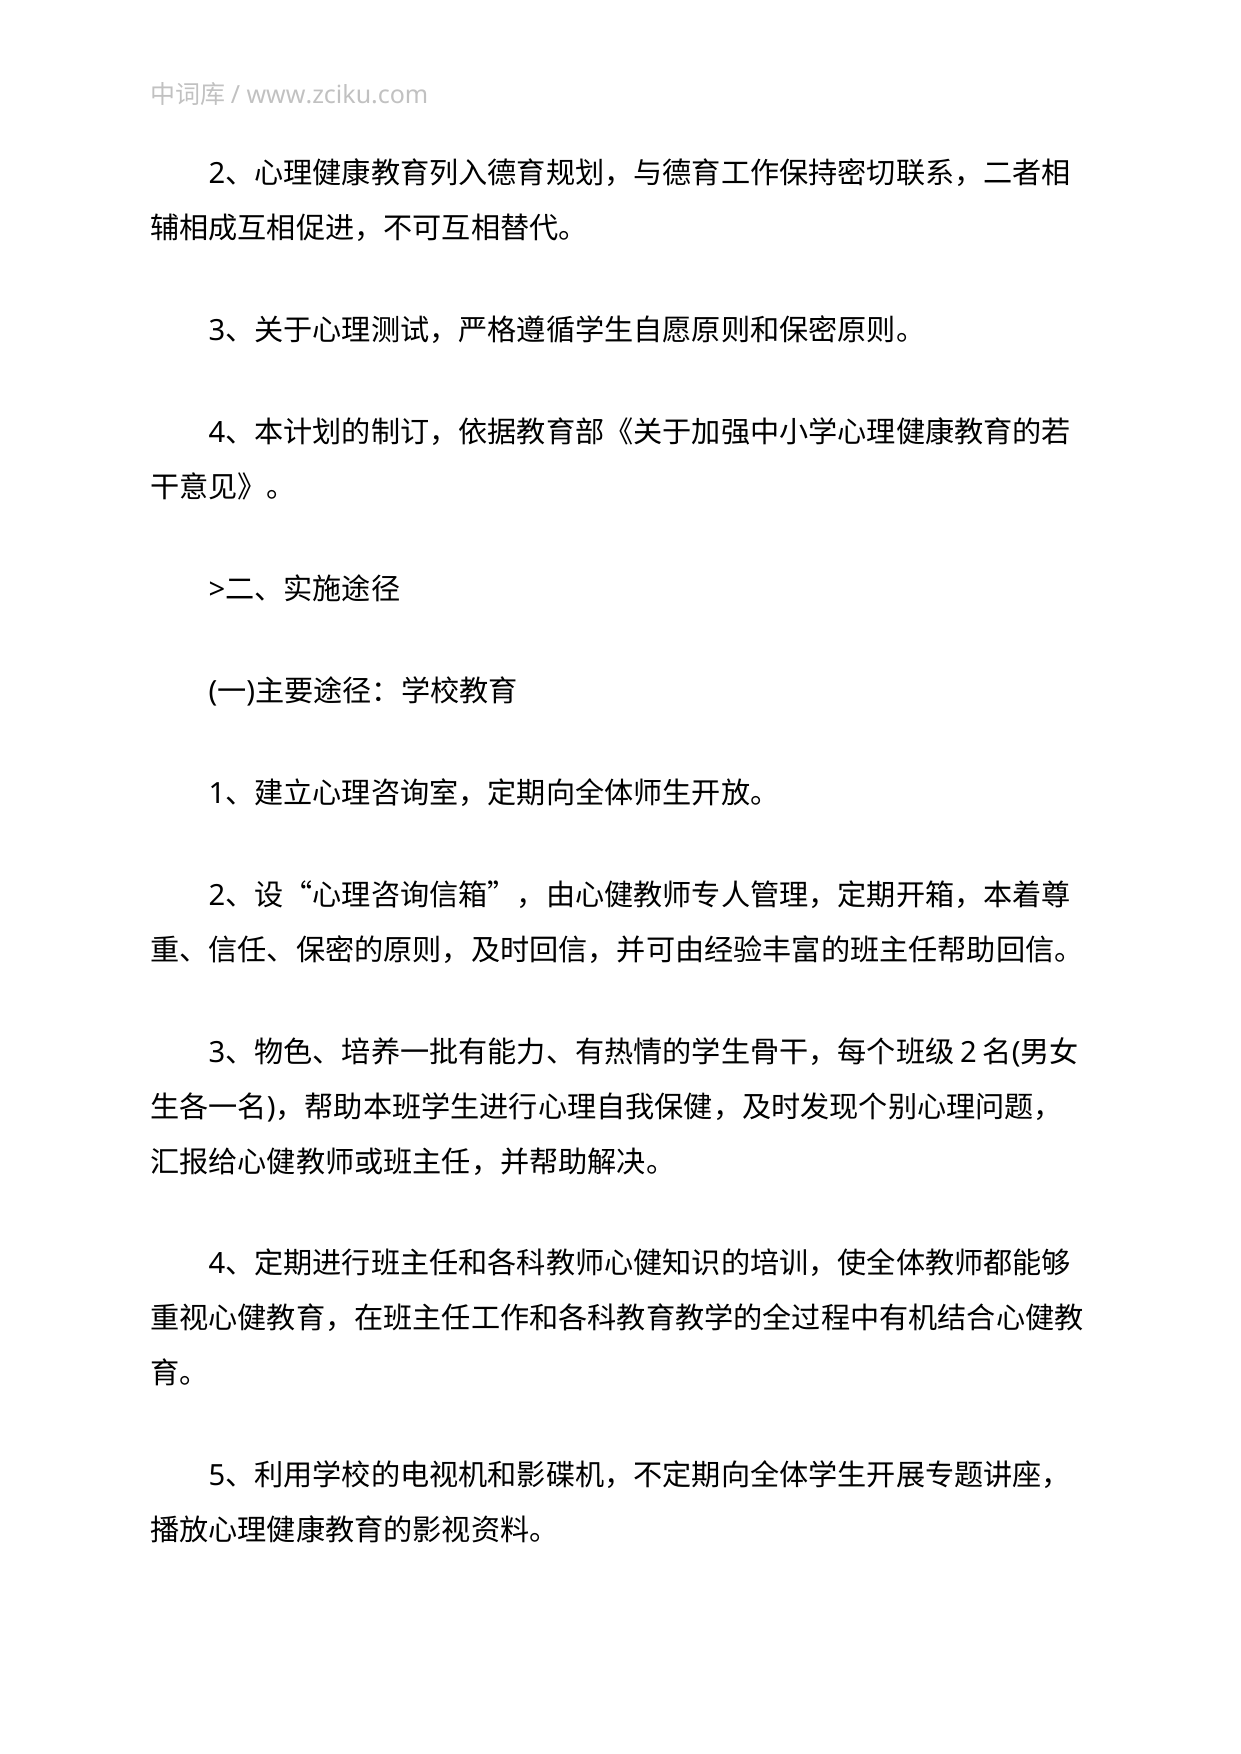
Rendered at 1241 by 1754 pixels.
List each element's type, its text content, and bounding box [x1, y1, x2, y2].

text 5、利用学校的电视机和影碟机，不定期向全体学生开展专题讲座，播放心理健康教育的影视资料。 [150, 1452, 1090, 1549]
text 3、物色、培养一批有能力、有热情的学生骨干，每个班级2名(男女生各一名)，帮助本班学生进行心理自我保健，及时发现个别心理问题，汇报给心健教师或班主任，并帮助解决。 [150, 1028, 1090, 1181]
text 4、定期进行班主任和各科教师心健知识的培训，使全体教师都能够重视心健教育，在班主任工作和各科教育教学的全过程中有机结合心健教育。 [150, 1240, 1090, 1392]
text 3、关于心理测试，严格遵循学生自愿原则和保密原则。 [150, 307, 1090, 349]
text 1、建立心理咨询室，定期向全体师生开放。 [150, 769, 1090, 812]
text (一)主要途径：学校教育 [150, 667, 1090, 710]
text 4、本计划的制订，依据教育部《关于加强中小学心理健康教育的若干意见》。 [150, 409, 1090, 506]
text 2、设“心理咨询信箱”，由心健教师专人管理，定期开箱，本着尊重、信任、保密的原则，及时回信，并可由经验丰富的班主任帮助回信。 [150, 871, 1090, 969]
text 2、心理健康教育列入德育规划，与德育工作保持密切联系，二者相辅相成互相促进，不可互相替代。 [150, 150, 1090, 247]
text >二、实施途径 [150, 566, 1090, 608]
